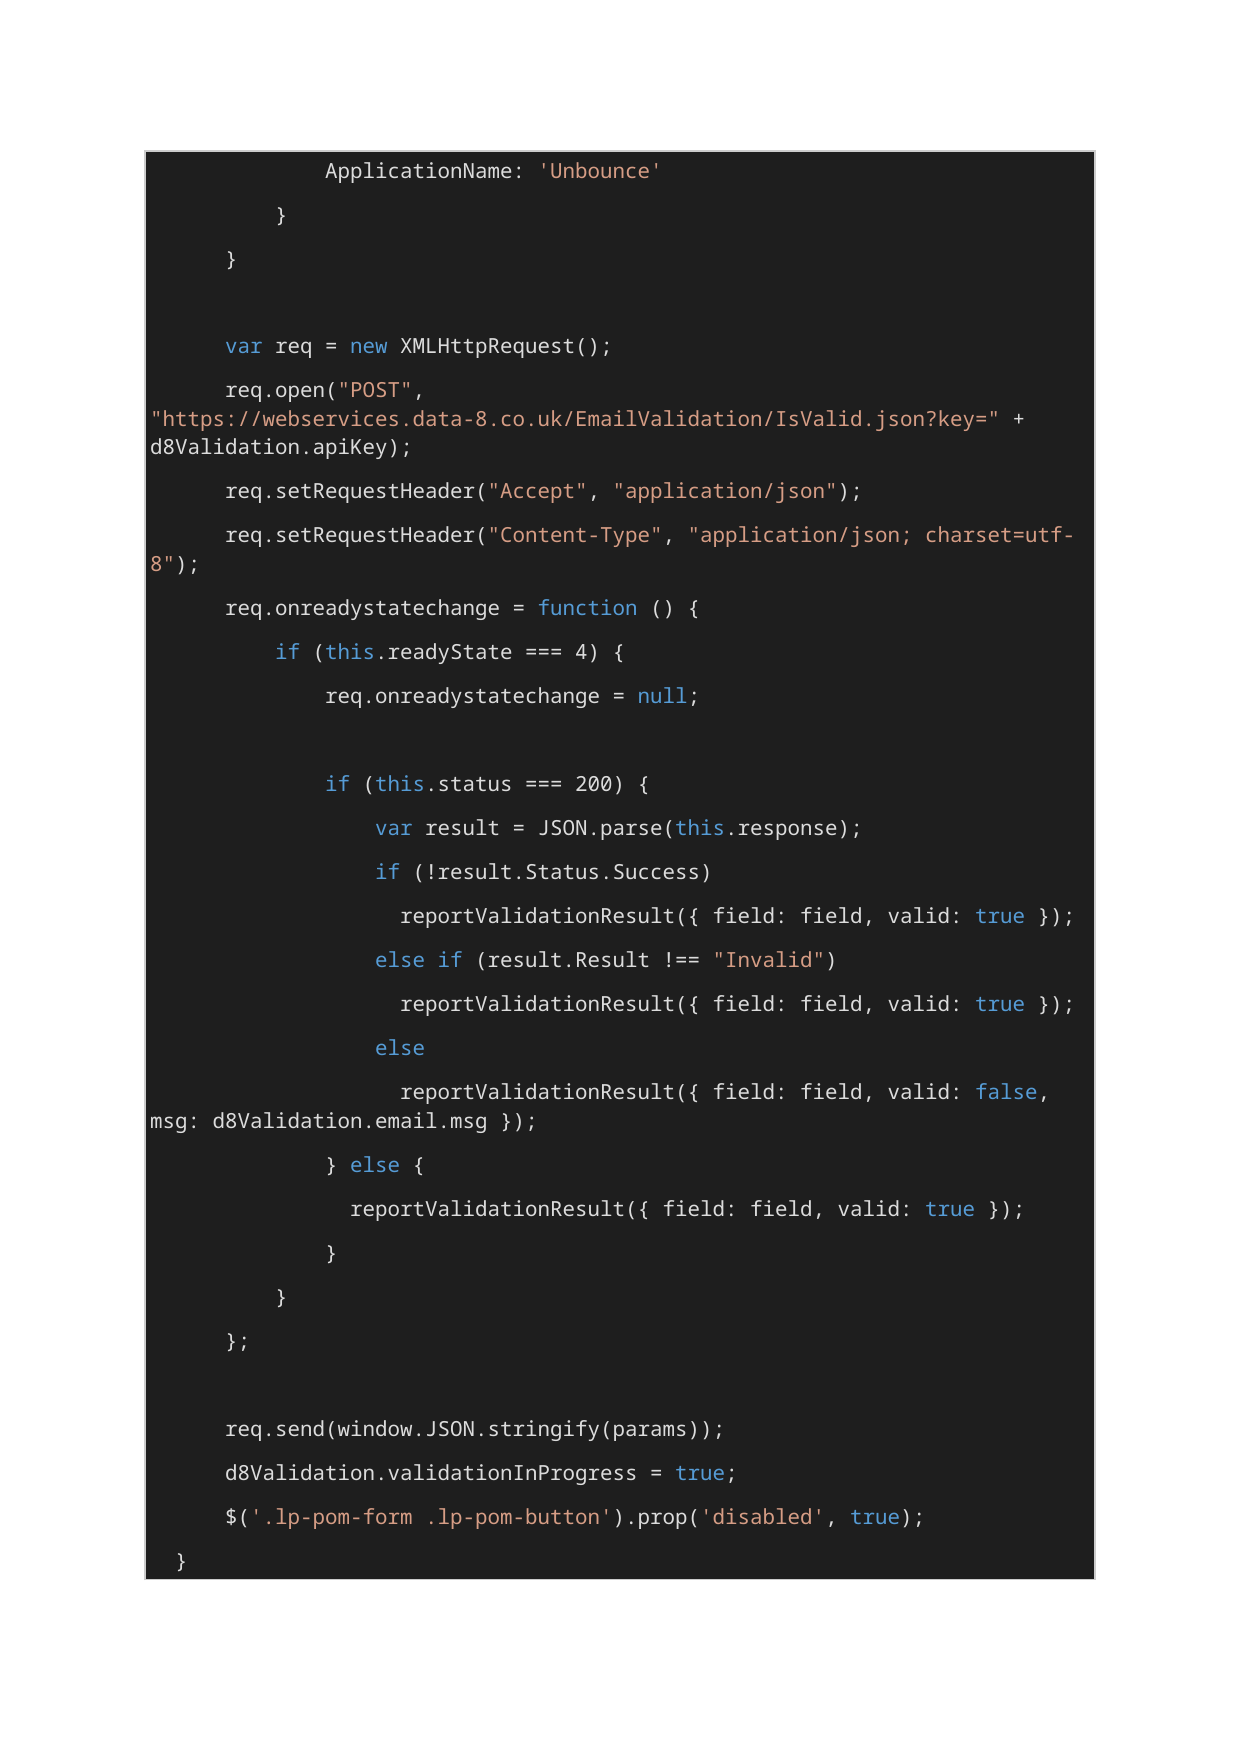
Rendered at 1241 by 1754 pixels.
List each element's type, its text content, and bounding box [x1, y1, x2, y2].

text req.open("POST", "https://webservices.data-8.co.uk/EmailValidation/IsValid.json?key=" + d8Validation.apiKey); [146, 370, 1094, 461]
text $('.lp-pom-form .lp-pom-button').prop('disabled', true); [146, 1496, 1094, 1530]
text req.onreadystatechange = null; [146, 676, 1094, 710]
text reportValidationResult({ field: field, valid: false, msg: d8Validation.email.msg }); [146, 1072, 1094, 1134]
text } [146, 1276, 1094, 1311]
text else [146, 1028, 1094, 1062]
text d8Validation.validationInProgress = true; [146, 1452, 1094, 1486]
text if (this.status === 200) { [146, 763, 1094, 797]
text } [146, 194, 1094, 228]
text req.send(window.JSON.stringify(params)); [146, 1408, 1094, 1442]
text if (this.readyState === 4) { [146, 631, 1094, 666]
text if (!result.Status.Success) [146, 851, 1094, 886]
text } [146, 1540, 1094, 1579]
text }; [146, 1320, 1094, 1354]
text reportValidationResult({ field: field, valid: true }); [146, 895, 1094, 929]
text var req = new XMLHttpRequest(); [146, 326, 1094, 360]
text var result = JSON.parse(this.response); [146, 807, 1094, 841]
text else if (result.Result !== "Invalid") [146, 939, 1094, 974]
text req.setRequestHeader("Accept", "application/json"); [146, 471, 1094, 505]
text } [146, 1232, 1094, 1266]
text } else { [146, 1144, 1094, 1178]
text req.onreadystatechange = function () { [146, 587, 1094, 622]
text reportValidationResult({ field: field, valid: true }); [146, 983, 1094, 1018]
text req.setRequestHeader("Content-Type", "application/json; charset=utf-8"); [146, 515, 1094, 577]
text ApplicationName: 'Unbounce' [146, 152, 1094, 184]
text reportValidationResult({ field: field, valid: true }); [146, 1188, 1094, 1222]
text } [146, 238, 1094, 272]
